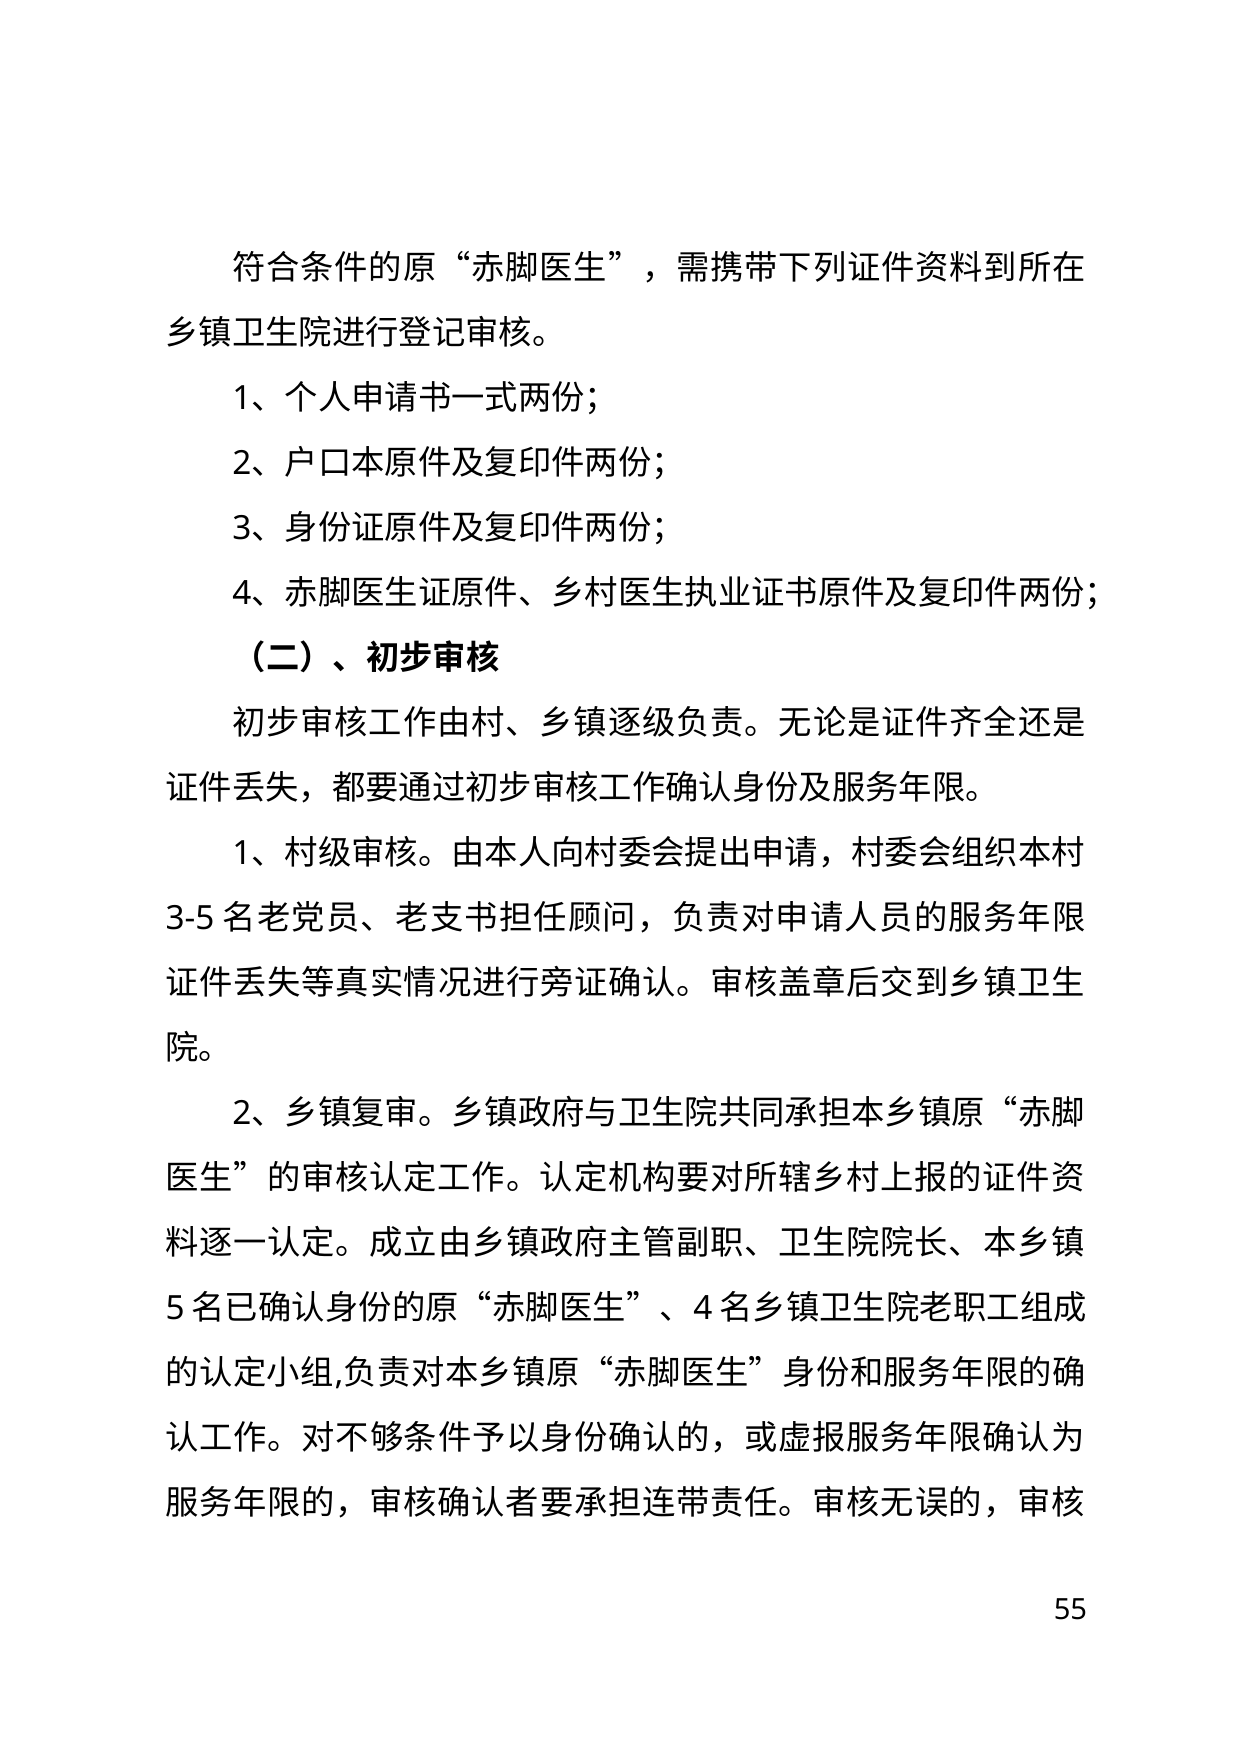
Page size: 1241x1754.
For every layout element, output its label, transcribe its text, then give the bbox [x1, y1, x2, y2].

text 3、身份证原件及复印件两份； [165, 493, 1087, 558]
text 2、户口本原件及复印件两份； [165, 428, 1087, 493]
text 1、个人申请书一式两份； [165, 363, 1087, 428]
text 初步审核工作由村、乡镇逐级负责。无论是证件齐全还是证件丢失，都要通过初步审核工作确认身份及服务年限。 [165, 688, 1087, 818]
text 符合条件的原“赤脚医生”，需携带下列证件资料到所在乡镇卫生院进行登记审核。 [165, 233, 1087, 363]
text 1、村级审核。由本人向村委会提出申请，村委会组织本村3-5名老党员、老支书担任顾问，负责对申请人员的服务年限、证件丢失等真实情况进行旁证确认。审核盖章后交到乡镇卫生院。 [165, 818, 1087, 1078]
text （二）、初步审核 [165, 623, 1087, 688]
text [165, 1078, 1087, 1533]
text 4、赤脚医生证原件、乡村医生执业证书原件及复印件两份； [165, 558, 1087, 623]
